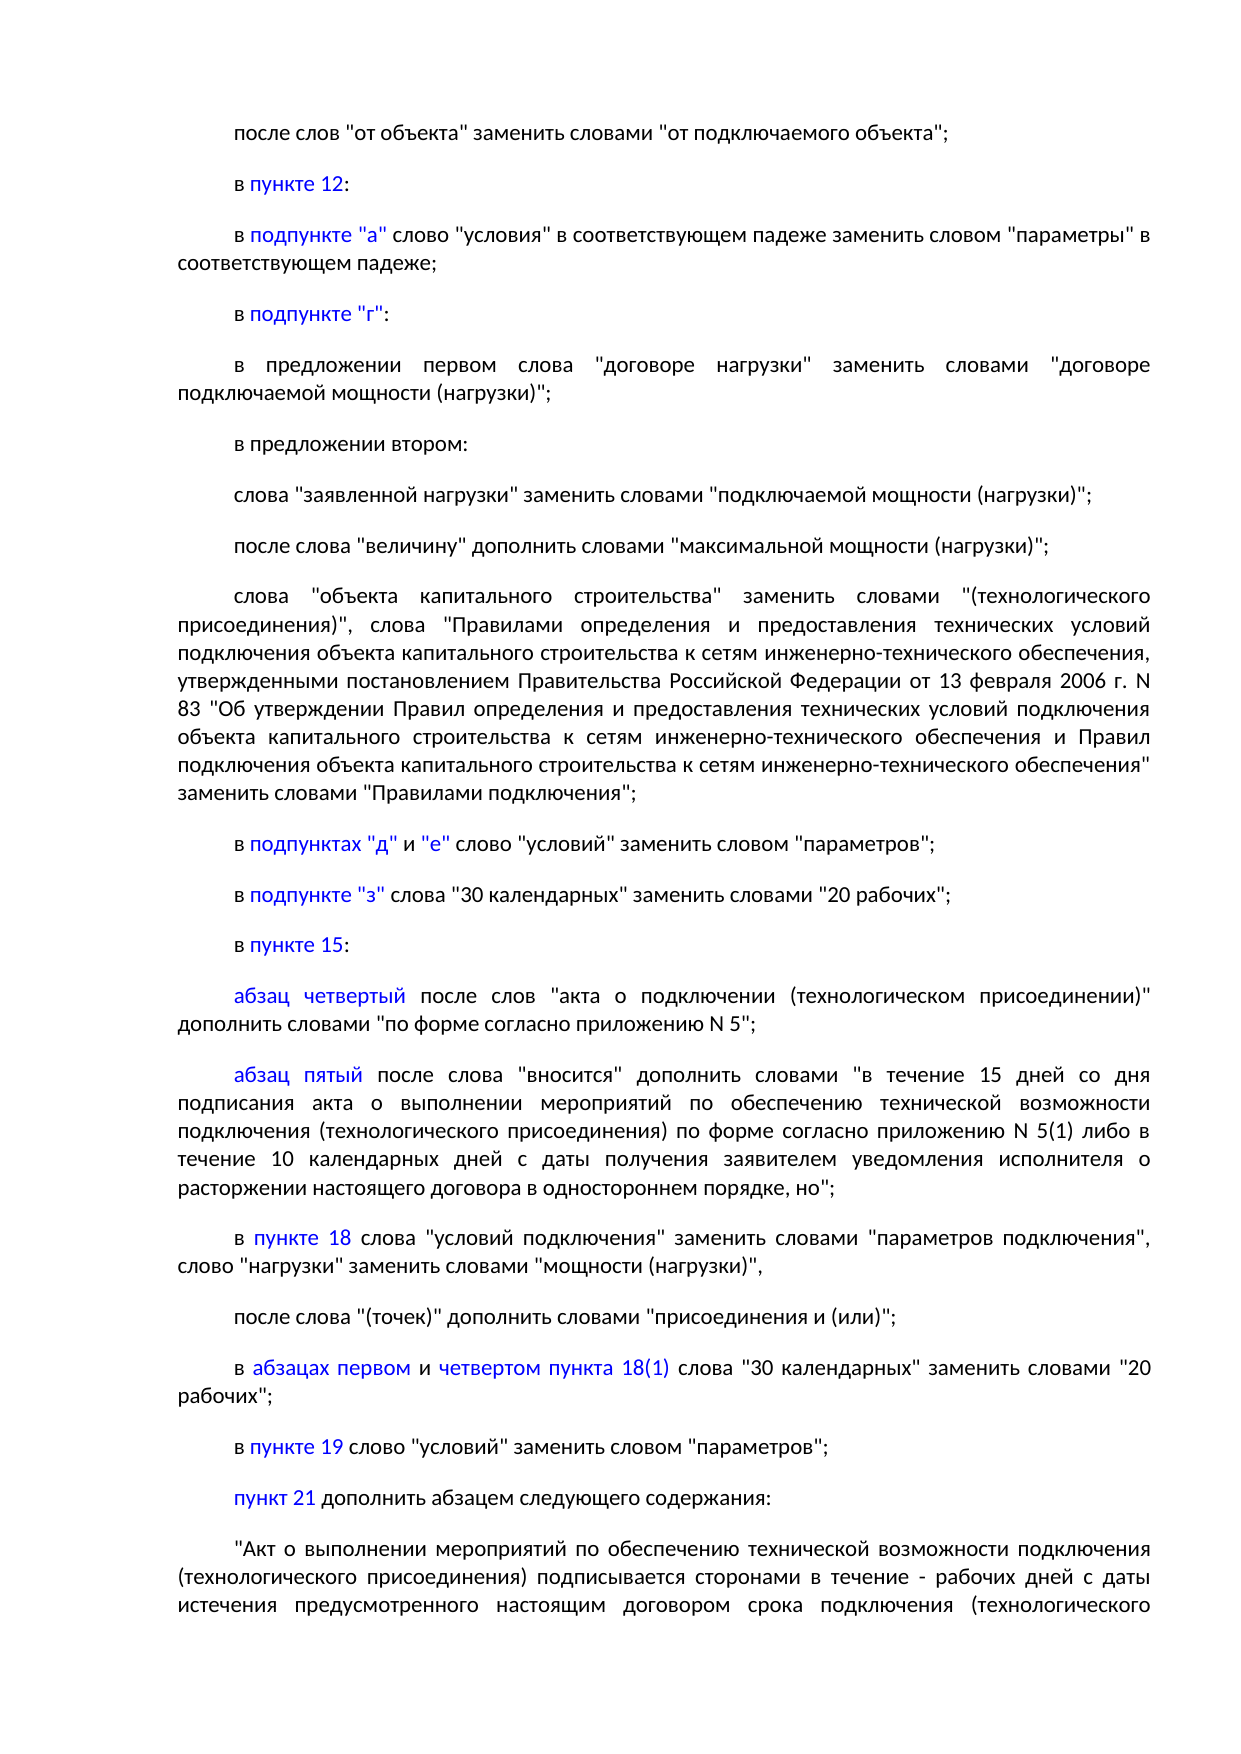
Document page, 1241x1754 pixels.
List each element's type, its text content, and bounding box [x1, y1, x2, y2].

text слова "заявленной нагрузки" заменить словами "подключаемой мощности (нагрузки)"; [177, 480, 1152, 508]
text в пункте 15: [177, 931, 1152, 959]
text в предложении втором: [177, 429, 1152, 457]
text после слова "величину" дополнить словами "максимальной мощности (нагрузки)"; [177, 531, 1152, 559]
text в подпункте "з" слова "30 календарных" заменить словами "20 рабочих"; [177, 880, 1152, 908]
text в подпункте "а" слово "условия" в соответствующем падеже заменить словом "параметры" в соответствующем падеже; [177, 220, 1152, 276]
text абзац пятый после слова "вносится" дополнить словами "в течение 15 дней со дня подписания акта о выполнении мероприятий по обеспечению технической возможности подключения (технологического присоединения) по форме согласно приложению N 5(1) либо в течение 10 календарных дней с даты получения заявителем уведомления исполнителя о расторжении настоящего договора в одностороннем порядке, но"; [177, 1061, 1152, 1201]
text абзац четвертый после слов "акта о подключении (технологическом присоединении)" дополнить словами "по форме согласно приложению N 5"; [177, 982, 1152, 1038]
text в пункте 12: [177, 169, 1152, 197]
text после слов "от объекта" заменить словами "от подключаемого объекта"; [177, 118, 1152, 146]
text в пункте 18 слова "условий подключения" заменить словами "параметров подключения", слово "нагрузки" заменить словами "мощности (нагрузки)", [177, 1223, 1152, 1279]
text слова "объекта капитального строительства" заменить словами "(технологического присоединения)", слова "Правилами определения и предоставления технических условий подключения объекта капитального строительства к сетям инженерно-технического обеспечения, утвержденными постановлением Правительства Российской Федерации от 13 февраля 2006 г. N 83 "Об утверждении Правил определения и предоставления технических условий подключения объекта капитального строительства к сетям инженерно-технического обеспечения и Правил подключения объекта капитального строительства к сетям инженерно-технического обеспечения" заменить словами "Правилами подключения"; [177, 582, 1152, 806]
text в предложении первом слова "договоре нагрузки" заменить словами "договоре подключаемой мощности (нагрузки)"; [177, 350, 1152, 406]
text в абзацах первом и четвертом пункта 18(1) слова "30 календарных" заменить словами "20 рабочих"; [177, 1353, 1152, 1409]
text в подпунктах "д" и "е" слово "условий" заменить словом "параметров"; [177, 829, 1152, 857]
text пункт 21 дополнить абзацем следующего содержания: [177, 1483, 1152, 1511]
text в пункте 19 слово "условий" заменить словом "параметров"; [177, 1432, 1152, 1460]
text после слова "(точек)" дополнить словами "присоединения и (или)"; [177, 1302, 1152, 1331]
text в подпункте "г": [177, 299, 1152, 327]
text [177, 1534, 1152, 1618]
